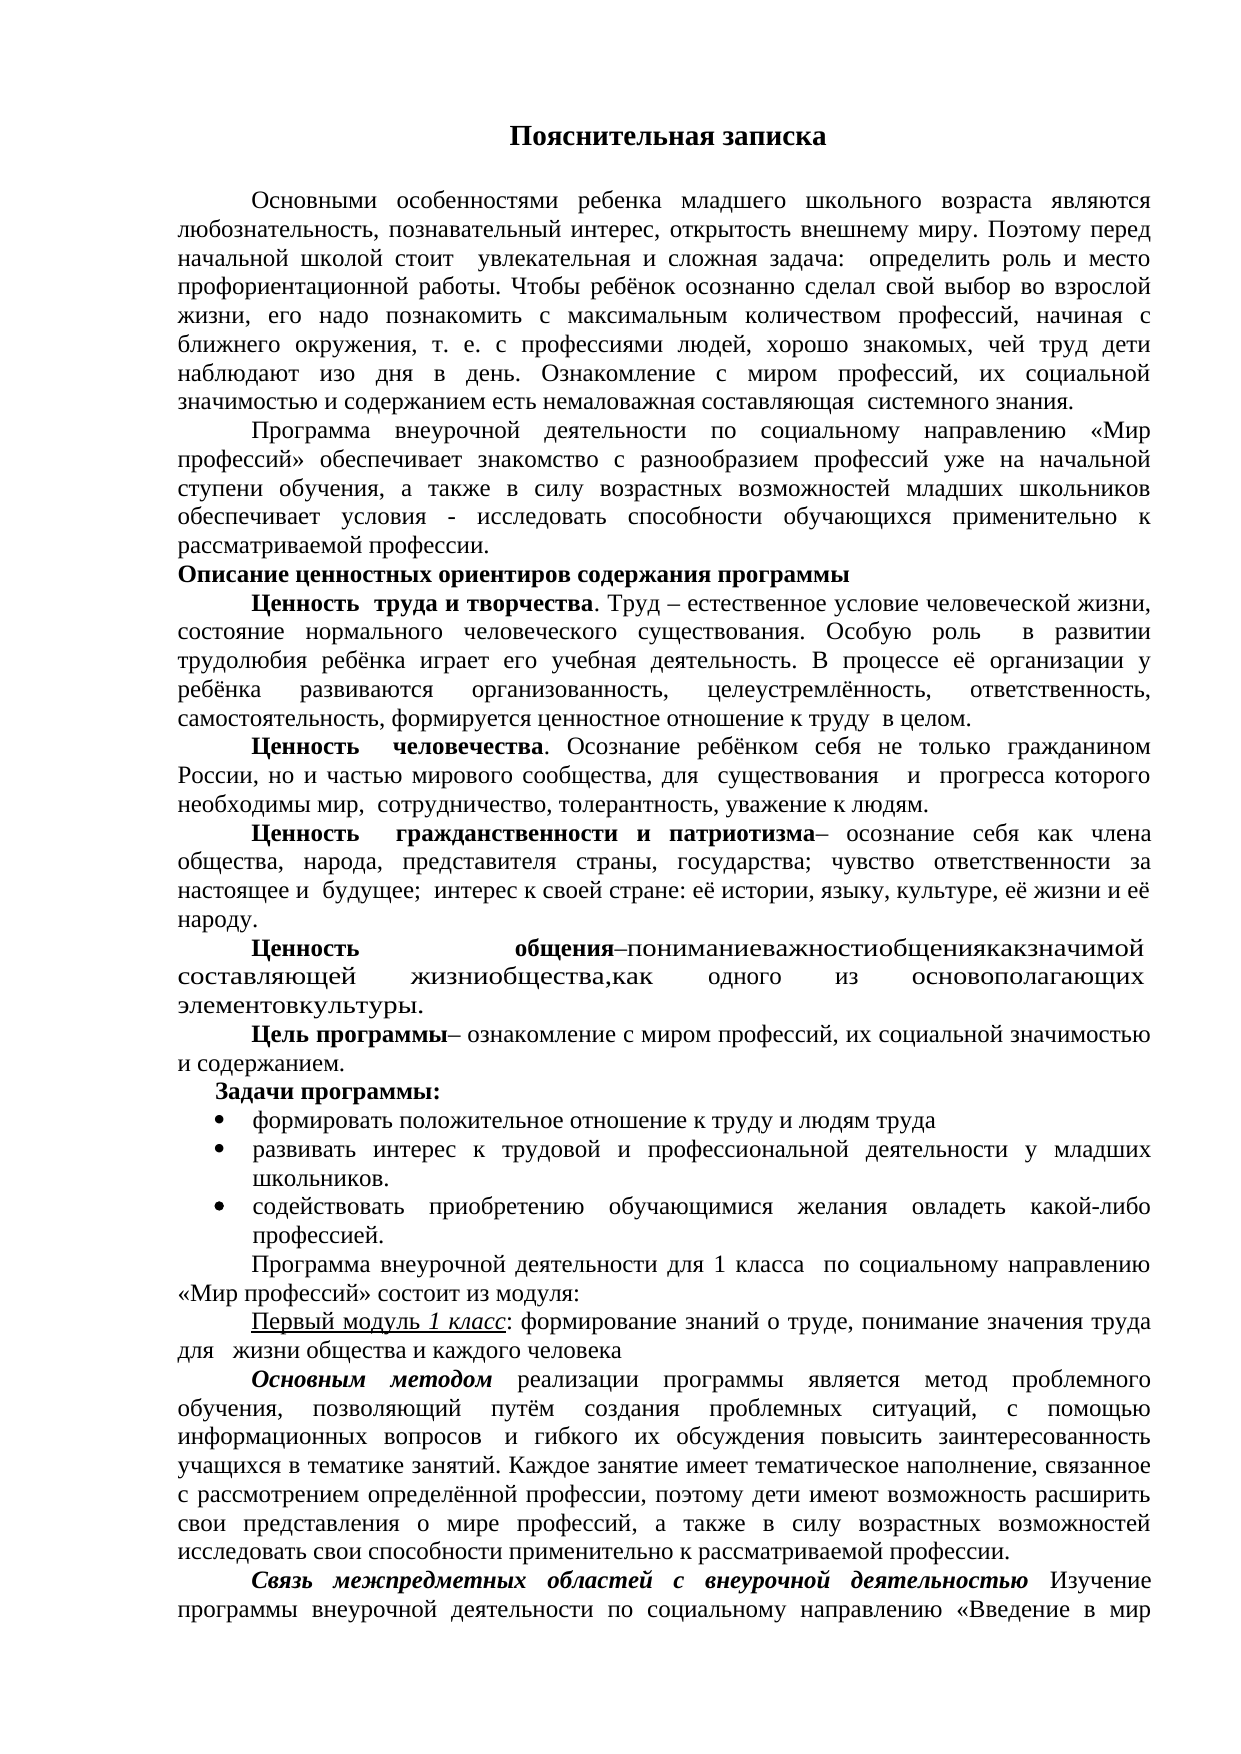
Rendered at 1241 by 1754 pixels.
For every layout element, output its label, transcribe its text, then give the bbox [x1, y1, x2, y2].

list содействовать приобретению обучающимися желания овладеть какой-либо профессией. [215, 1191, 1152, 1249]
text Пояснительная записка [177, 118, 1152, 152]
list развивать интерес к трудовой и профессиональной деятельности у младших школьников. [215, 1134, 1152, 1191]
text Ценность гражданственности и патриотизма– осознание себя как члена общества, народа, представителя страны, государства; чувство ответственности за настоящее и будущее; интерес к своей стране: её истории, языку, культуре, её жизни и её народу. [177, 818, 1152, 933]
list формировать положительное отношение к труду и людям труда [215, 1105, 1152, 1134]
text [177, 1565, 1152, 1623]
text Основными особенностями ребенка младшего школьного возраста являются любознательность, познавательный интерес, открытость внешнему миру. Поэтому перед начальной школой стоит увлекательная и сложная задача: определить роль и место профориентационной работы. Чтобы ребёнок осознанно сделал свой выбор во взрослой жизни, его надо познакомить с максимальным количеством профессий, начиная с ближнего окружения, т. е. с профессиями людей, хорошо знакомых, чей труд дети наблюдают изо дня в день. Ознакомление с миром профессий, их социальной значимостью и содержанием есть немаловажная составляющая системного знания. [177, 185, 1152, 415]
text Программа внеурочной деятельности для 1 класса по социальному направлению «Мир профессий» состоит из модуля: [177, 1249, 1152, 1306]
text Программа внеурочной деятельности по социальному направлению «Мир профессий» обеспечивает знакомство с разнообразием профессий уже на начальной ступени обучения, а также в силу возрастных возможностей младших школьников обеспечивает условия - исследовать способности обучающихся применительно к рассматриваемой профессии. [177, 415, 1152, 559]
text Цель программы– ознакомление с миром профессий, их социальной значимостью и содержанием. [177, 1019, 1152, 1076]
text Ценность общения–пониманиеважностиобщениякакзначимой составляющей жизниобщества,как одного из основополагающих элементовкультуры. [177, 933, 1144, 1019]
text Первый модуль 1 класс: формирование знаний о труде, понимание значения труда для жизни общества и каждого человека [177, 1306, 1152, 1364]
text Основным методом реализации программы является метод проблемного обучения, позволяющий путём создания проблемных ситуаций, с помощью информационных вопросов и гибкого их обсуждения повысить заинтересованность учащихся в тематике занятий. Каждое занятие имеет тематическое наполнение, связанное с рассмотрением определённой профессии, поэтому дети имеют возможность расширить свои представления о мире профессий, а также в силу возрастных возможностей исследовать свои способности применительно к рассматриваемой профессии. [177, 1364, 1152, 1565]
text Описание ценностных ориентиров содержания программы [177, 559, 1152, 588]
text Ценность труда и творчества. Труд – естественное условие человеческой жизни, состояние нормального человеческого существования. Особую роль в развитии трудолюбия ребёнка играет его учебная деятельность. В процессе её организации у ребёнка развиваются организованность, целеустремлённость, ответственность, самостоятельность, формируется ценностное отношение к труду в целом. [177, 588, 1152, 731]
text Ценность человечества. Осознание ребёнком себя не только гражданином России, но и частью мирового сообщества, для существования и прогресса которого необходимы мир, сотрудничество, толерантность, уважение к людям. [177, 731, 1152, 818]
text Задачи программы: [177, 1076, 1152, 1105]
